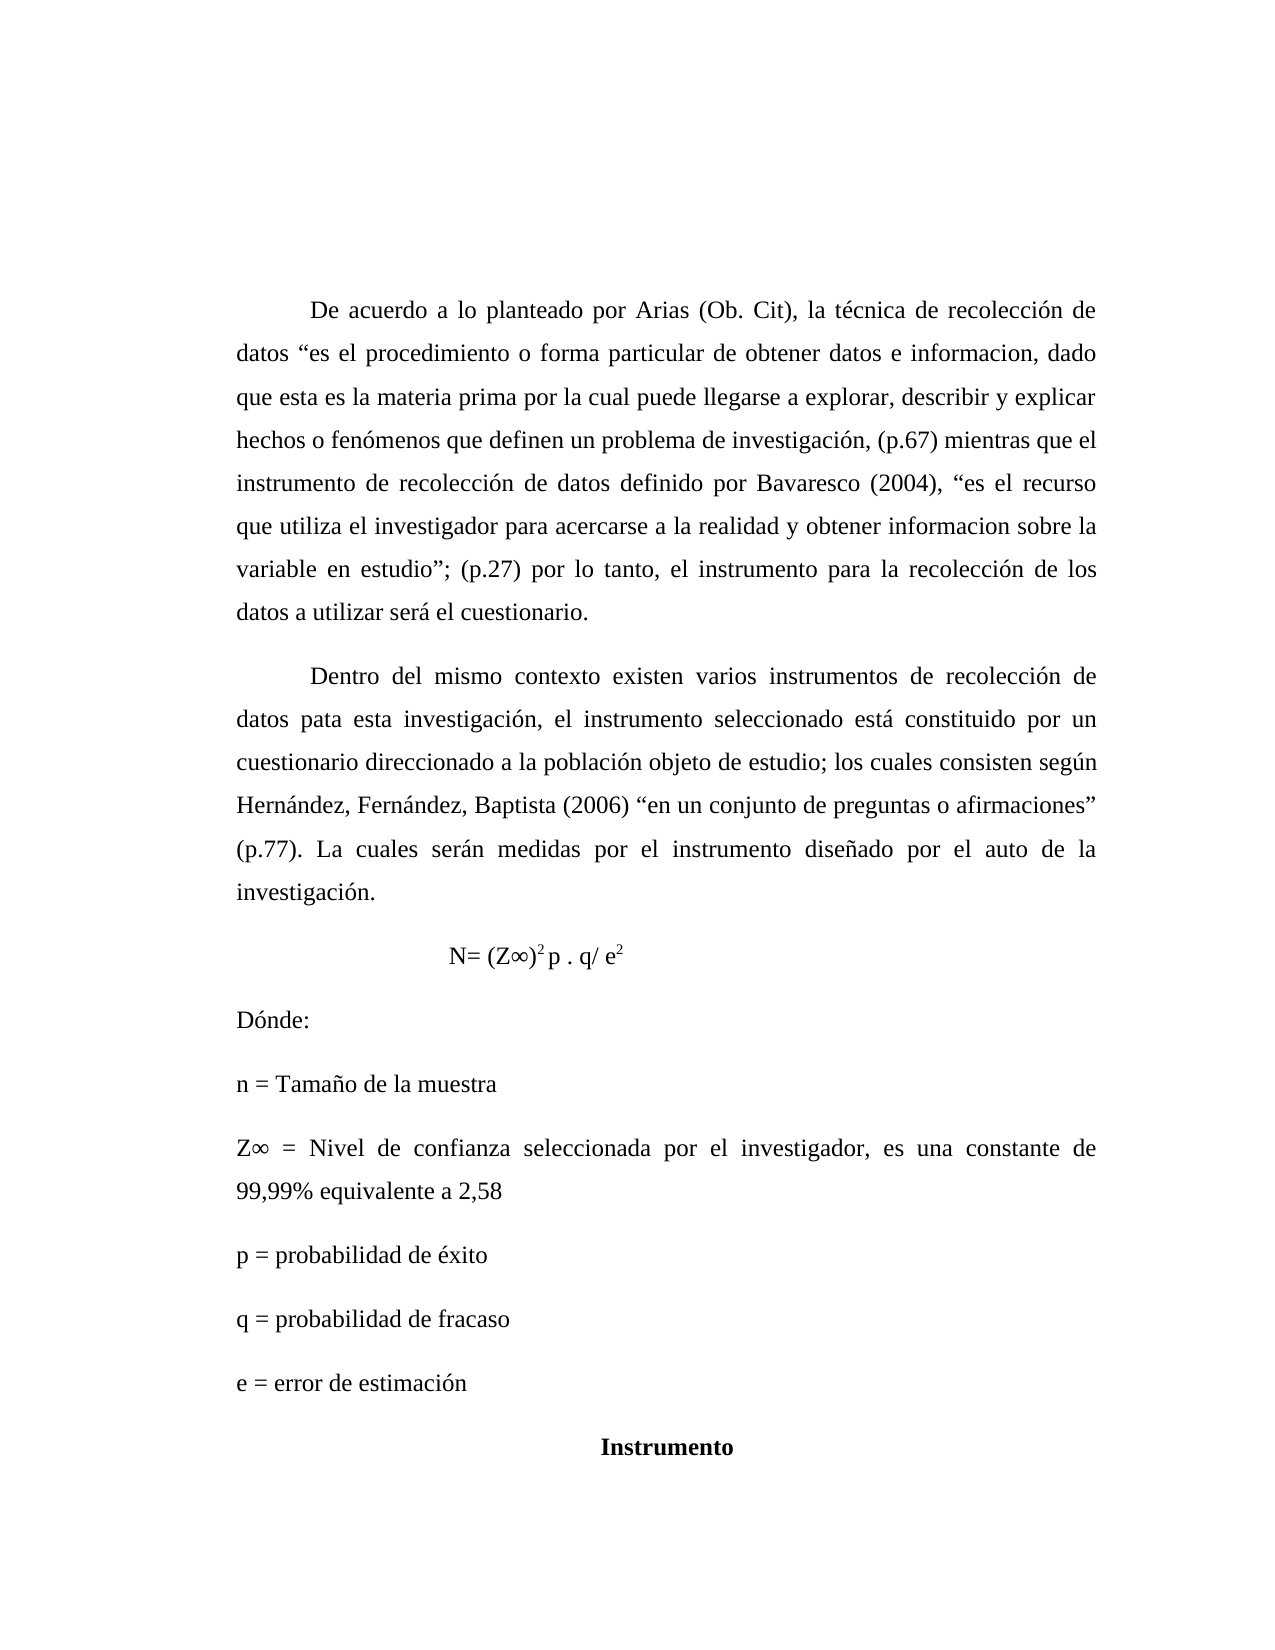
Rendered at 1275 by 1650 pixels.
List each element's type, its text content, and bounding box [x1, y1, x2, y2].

text Z∞ = Nivel de confianza seleccionada por el investigador, es una constante de 99,99% equivalente a 2,58 [236, 1133, 1098, 1204]
text n = Tamaño de la muestra [236, 1069, 1098, 1097]
text Dentro del mismo contexto existen varios instrumentos de recolección de datos pata esta investigación, el instrumento seleccionado está constituido por un cuestionario direccionado a la población objeto de estudio; los cuales consisten según Hernández, Fernández, Baptista (2006) “en un conjunto de preguntas o afirmaciones” (p.77). La cuales serán medidas por el instrumento diseñado por el auto de la investigación. [236, 661, 1098, 906]
text N= (Z∞)2 p . q/ e2 [236, 941, 1098, 969]
text p = probabilidad de éxito [236, 1240, 1098, 1268]
text Instrumento [236, 1432, 1098, 1460]
text q = probabilidad de fracaso [236, 1304, 1098, 1332]
text De acuerdo a lo planteado por Arias (Ob. Cit), la técnica de recolección de datos “es el procedimiento o forma particular de obtener datos e informacion, dado que esta es la materia prima por la cual puede llegarse a explorar, describir y explicar hechos o fenómenos que definen un problema de investigación, (p.67) mientras que el instrumento de recolección de datos definido por Bavaresco (2004), “es el recurso que utiliza el investigador para acercarse a la realidad y obtener informacion sobre la variable en estudio”; (p.27) por lo tanto, el instrumento para la recolección de los datos a utilizar será el cuestionario. [236, 295, 1098, 626]
text e = error de estimación [236, 1368, 1098, 1396]
text Dónde: [236, 1005, 1098, 1033]
